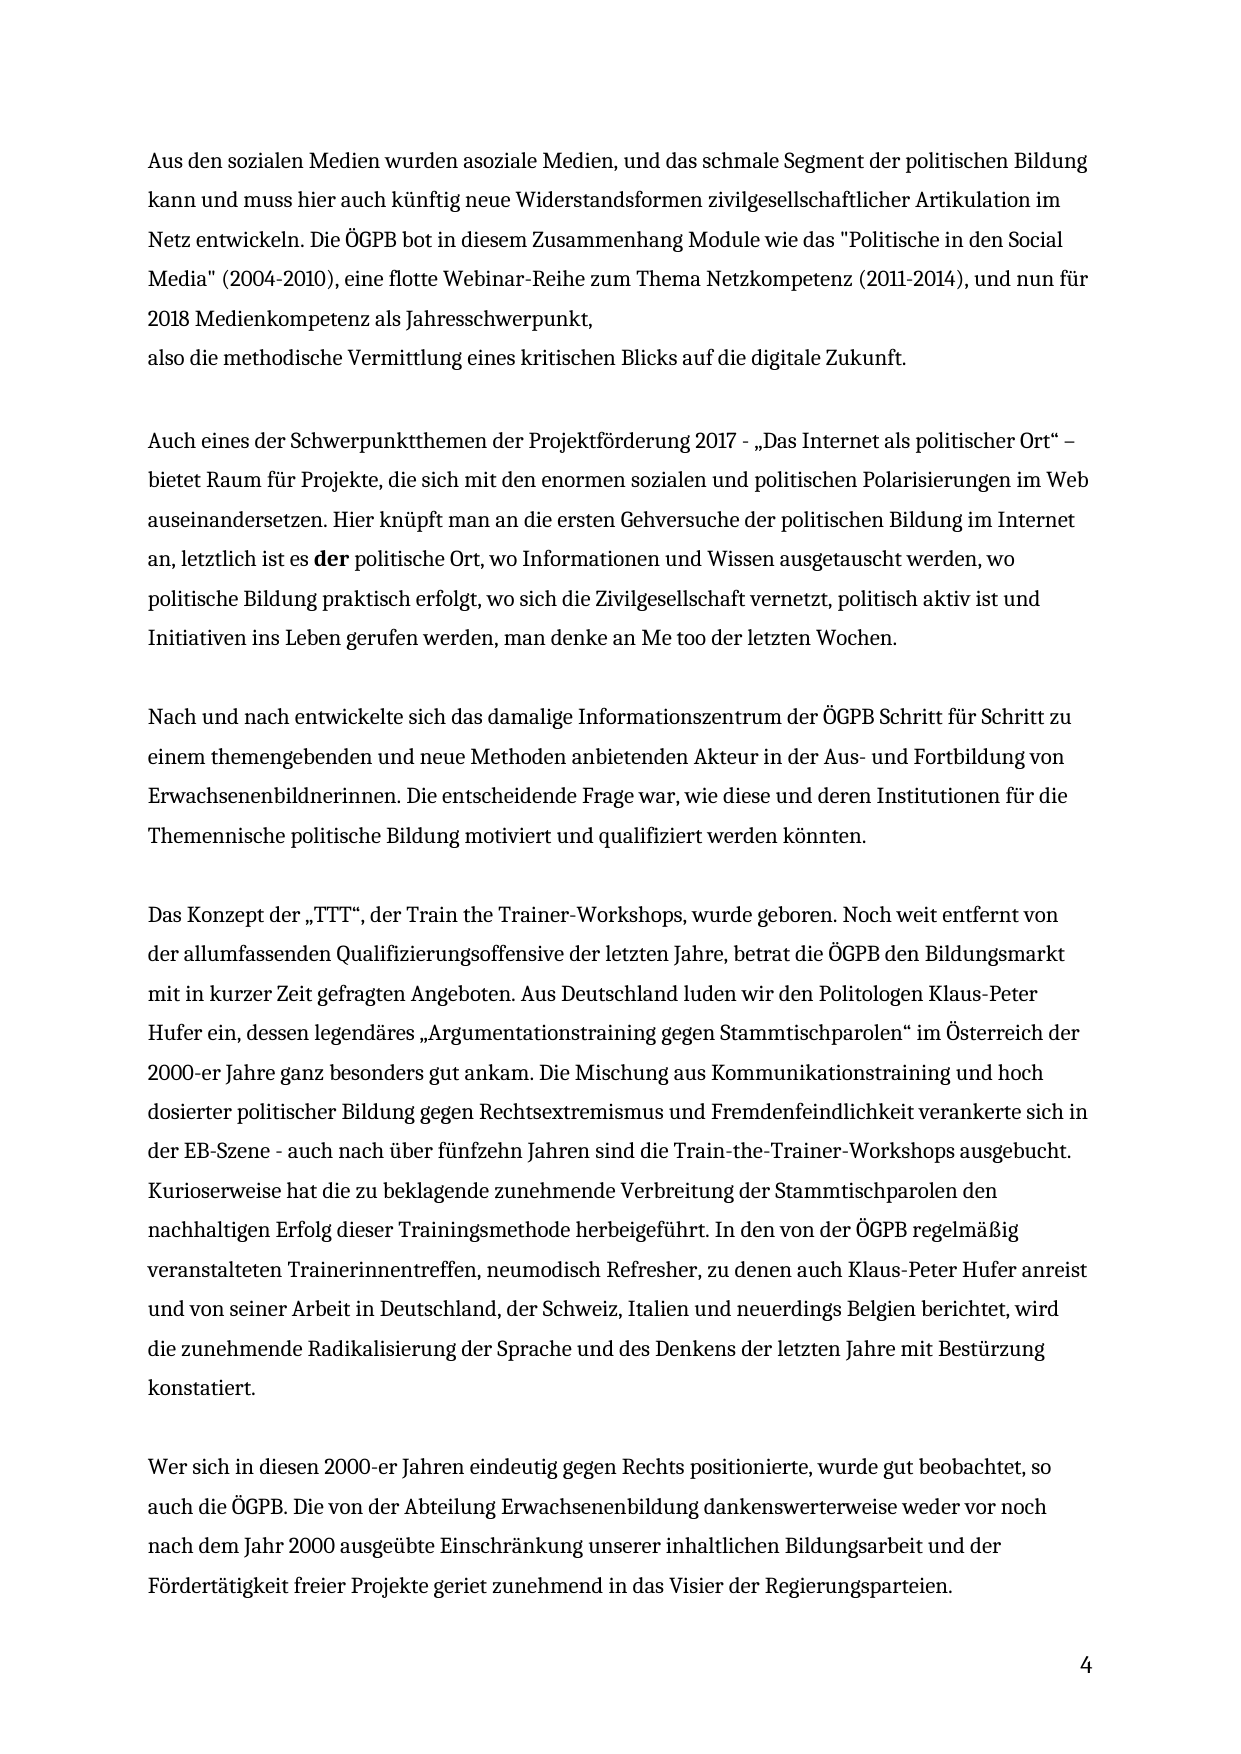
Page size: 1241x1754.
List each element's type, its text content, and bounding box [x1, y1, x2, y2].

text Wer sich in diesen 2000-er Jahren eindeutig gegen Rechts positionierte, wurde gut beobachtet, so auch die ÖGPB. Die von der Abteilung Erwachsenenbildung dankenswerterweise weder vor noch nach dem Jahr 2000 ausgeübte Einschränkung unserer inhaltlichen Bildungsarbeit und der Fördertätigkeit freier Projekte geriet zunehmend in das Visier der Regierungsparteien. [148, 1454, 1092, 1599]
text Das Konzept der „TTT“, der Train the Trainer-Workshops, wurde geboren. Noch weit entfernt von der allumfassenden Qualifizierungsoffensive der letzten Jahre, betrat die ÖGPB den Bildungsmarkt mit in kurzer Zeit gefragten Angeboten. Aus Deutschland luden wir den Politologen Klaus-Peter Hufer ein, dessen legendäres „Argumentationstraining gegen Stammtischparolen“ im Österreich der 2000-er Jahre ganz besonders gut ankam. Die Mischung aus Kommunikationstraining und hoch dosierter politischer Bildung gegen Rechtsextremismus und Fremdenfeindlichkeit verankerte sich in der EB-Szene - auch nach über fünfzehn Jahren sind die Train-the-Trainer-Workshops ausgebucht. Kurioserweise hat die zu beklagende zunehmende Verbreitung der Stammtischparolen den nachhaltigen Erfolg dieser Trainingsmethode herbeigeführt. In den von der ÖGPB regelmäßig veranstalteten Trainerinnentreffen, neumodisch Refresher, zu denen auch Klaus-Peter Hufer anreist und von seiner Arbeit in Deutschland, der Schweiz, Italien und neuerdings Belgien berichtet, wird die zunehmende Radikalisierung der Sprache und des Denkens der letzten Jahre mit Bestürzung konstatiert. [148, 901, 1092, 1402]
text also die methodische Vermittlung eines kritischen Blicks auf die digitale Zukunft. [148, 345, 1092, 371]
text Aus den sozialen Medien wurden asoziale Medien, und das schmale Segment der politischen Bildung kann und muss hier auch künftig neue Widerstandsformen zivilgesellschaftlicher Artikulation im Netz entwickeln. Die ÖGPB bot in diesem Zusammenhang Module wie das "Politische in den Social Media" (2004-2010), eine flotte Webinar-Reihe zum Thema Netzkompetenz (2011-2014), und nun für 2018 Medienkompetenz als Jahresschwerpunkt, [148, 148, 1092, 332]
text Auch eines der Schwerpunktthemen der Projektförderung 2017 - „Das Internet als politischer Ort“ – bietet Raum für Projekte, die sich mit den enormen sozialen und politischen Polarisierungen im Web auseinandersetzen. Hier knüpft man an die ersten Gehversuche der politischen Bildung im Internet an, letztlich ist es der politische Ort, wo Informationen und Wissen ausgetauscht werden, wo politische Bildung praktisch erfolgt, wo sich die Zivilgesellschaft vernetzt, politisch aktiv ist und Initiativen ins Leben gerufen werden, man denke an Me too der letzten Wochen. [148, 428, 1092, 651]
text Nach und nach entwickelte sich das damalige Informationszentrum der ÖGPB Schritt für Schritt zu einem themengebenden und neue Methoden anbietenden Akteur in der Aus- und Fortbildung von Erwachsenenbildnerinnen. Die entscheidende Frage war, wie diese und deren Institutionen für die Themennische politische Bildung motiviert und qualifiziert werden könnten. [148, 704, 1092, 849]
